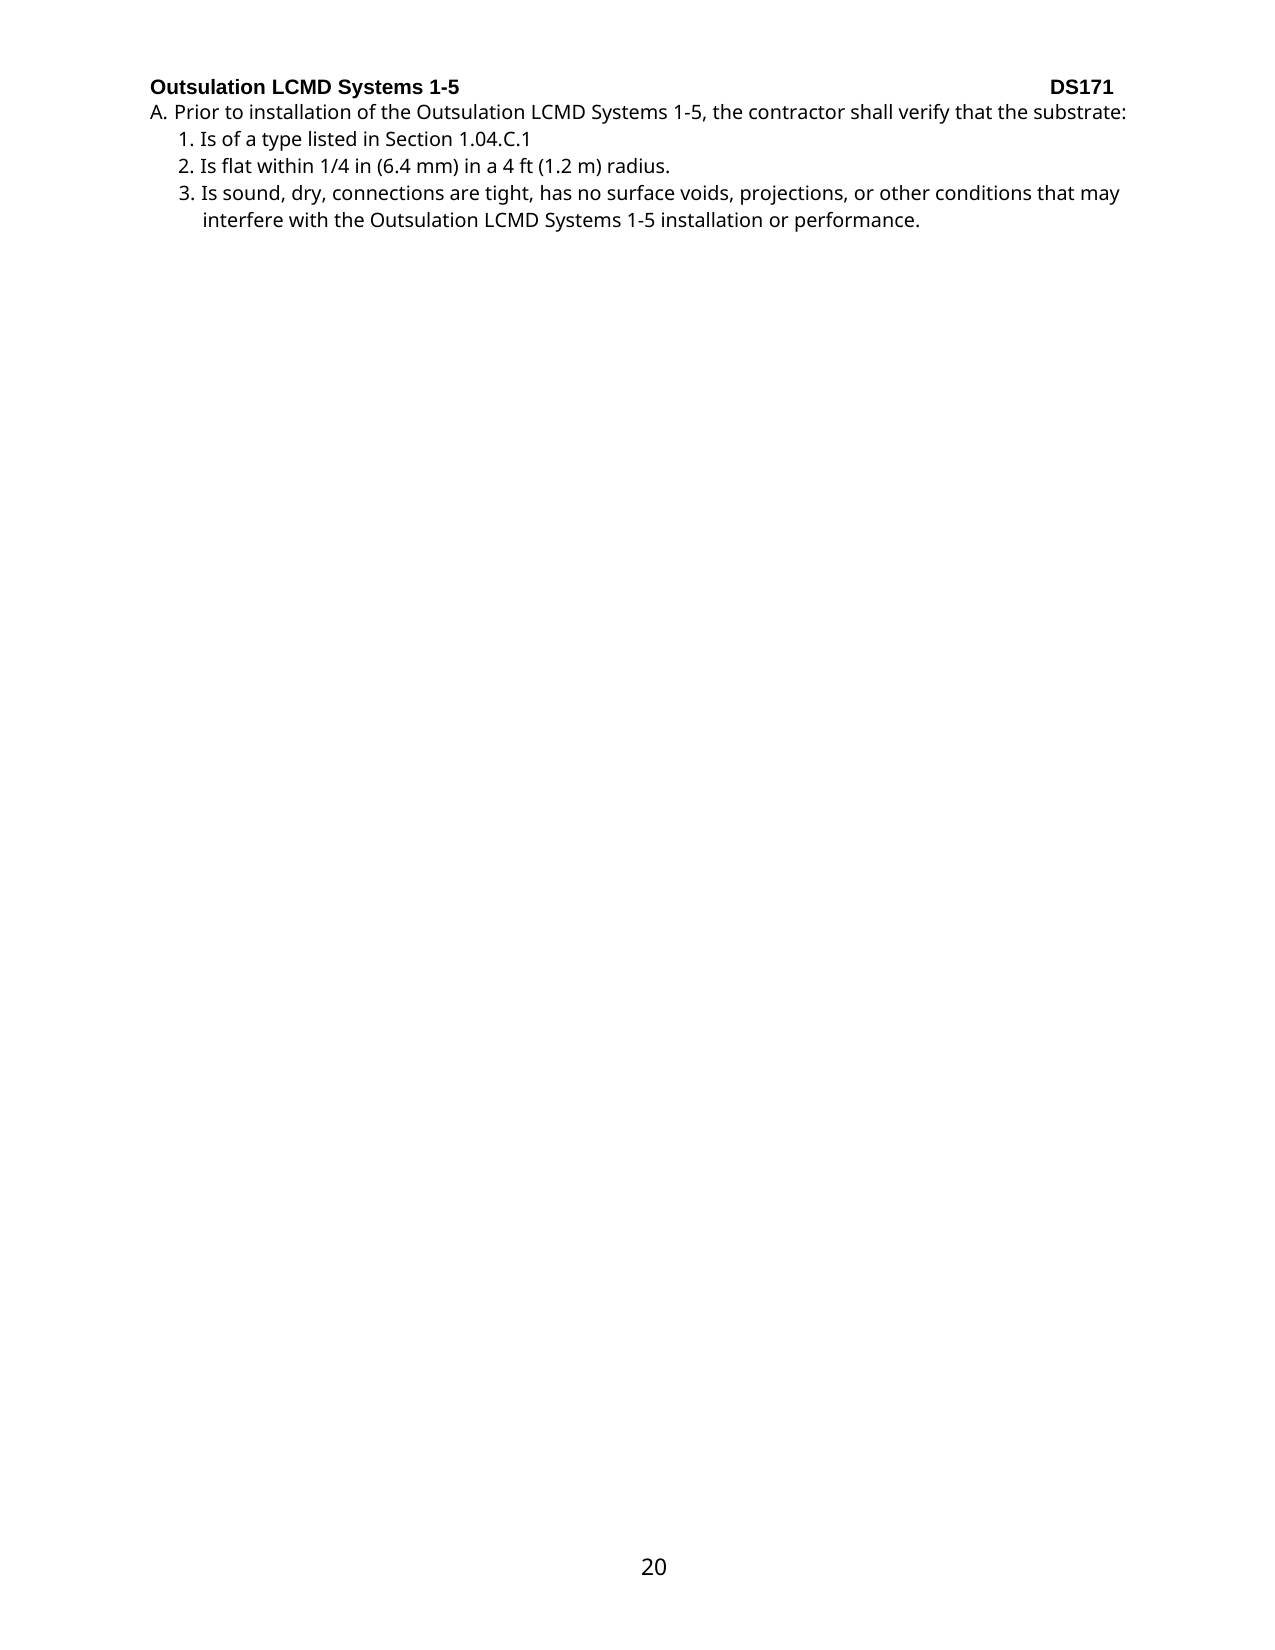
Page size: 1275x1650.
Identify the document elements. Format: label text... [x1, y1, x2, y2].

list Is sound, dry, connections are tight, has no surface voids, projections, or other conditions that may interfere with the Outsulation LCMD Systems 1-5 installation or performance. [179, 179, 1140, 233]
list Prior to installation of the Outsulation LCMD Systems 1-5, the contractor shall verify that the substrate: [150, 98, 1223, 125]
list Is flat within 1/4 in (6.4 mm) in a 4 ft (1.2 m) radius. [178, 152, 1223, 179]
list Is of a type listed in Section 1.04.C.1 [178, 125, 1223, 152]
